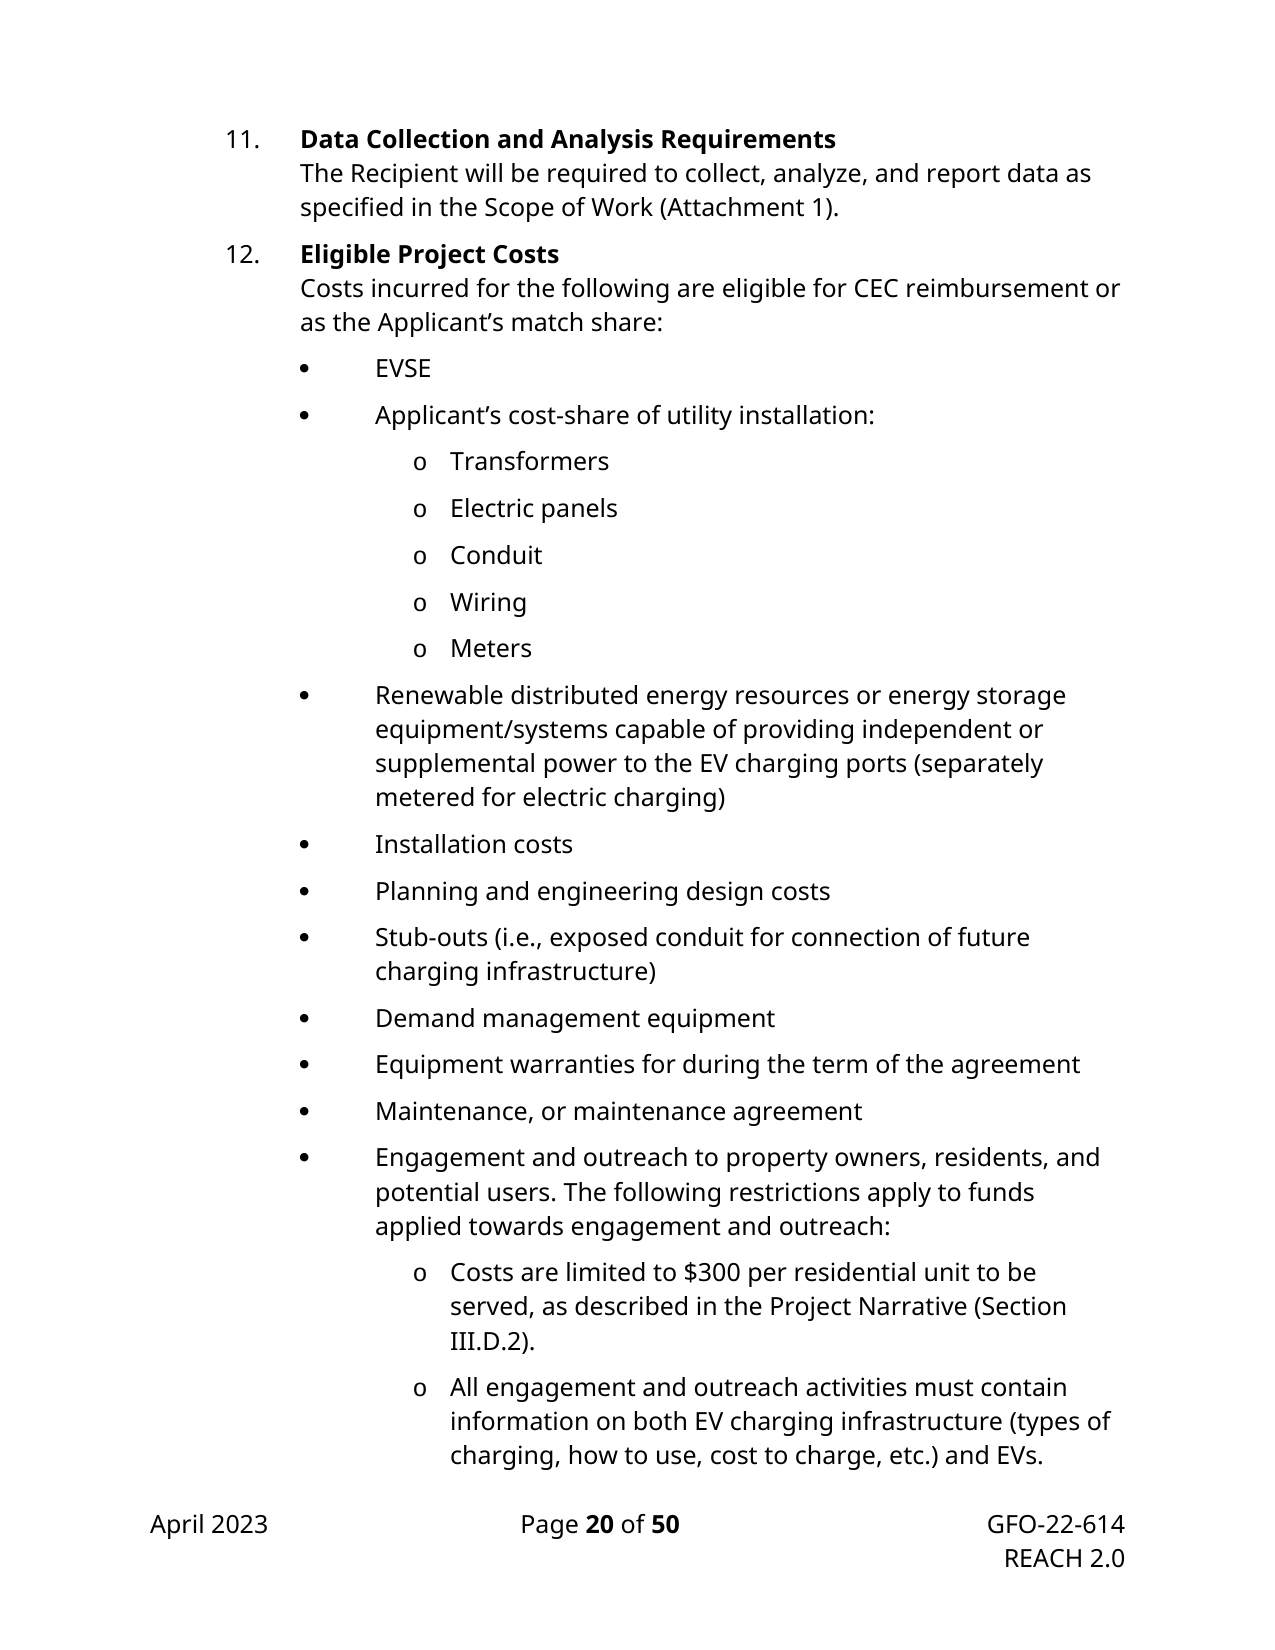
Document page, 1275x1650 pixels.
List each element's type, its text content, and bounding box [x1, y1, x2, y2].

list Wiring [412, 584, 1125, 619]
list Planning and engineering design costs [300, 873, 1125, 907]
text Costs incurred for the following are eligible for CEC reimbursement or as the Applicant’s match share: [300, 270, 1125, 338]
list Stub-outs (i.e., exposed conduit for connection of future charging infrastructure) [300, 920, 1125, 988]
list Maintenance, or maintenance agreement [300, 1093, 1125, 1128]
list Electric panels [412, 491, 1125, 525]
text 11. Data Collection and Analysis Requirements [225, 122, 1125, 156]
list Conduit [412, 538, 1125, 572]
list Equipment warranties for during the term of the agreement [300, 1047, 1125, 1081]
text The Recipient will be required to collect, analyze, and report data as specified in the Scope of Work (Attachment 1). [300, 156, 1125, 224]
list Costs are limited to $300 per residential unit to be served, as described in the Project Narrative (Section III.D.2). [412, 1255, 1125, 1357]
list Engagement and outreach to property owners, residents, and potential users. The following restrictions apply to funds applied towards engagement and outreach: [300, 1140, 1125, 1242]
list EVSE [300, 351, 1125, 385]
list Installation costs [300, 827, 1125, 861]
list Meters [412, 631, 1125, 665]
text 12. Eligible Project Costs [225, 236, 1125, 270]
list Transformers [412, 444, 1125, 478]
list Demand management equipment [300, 1000, 1125, 1034]
list Applicant’s cost-share of utility installation: [300, 397, 1125, 432]
list All engagement and outreach activities must contain information on both EV charging infrastructure (types of charging, how to use, cost to charge, etc.) and EVs. [412, 1370, 1125, 1472]
list Renewable distributed energy resources or energy storage equipment/systems capable of providing independent or supplemental power to the EV charging ports (separately metered for electric charging) [300, 678, 1125, 814]
